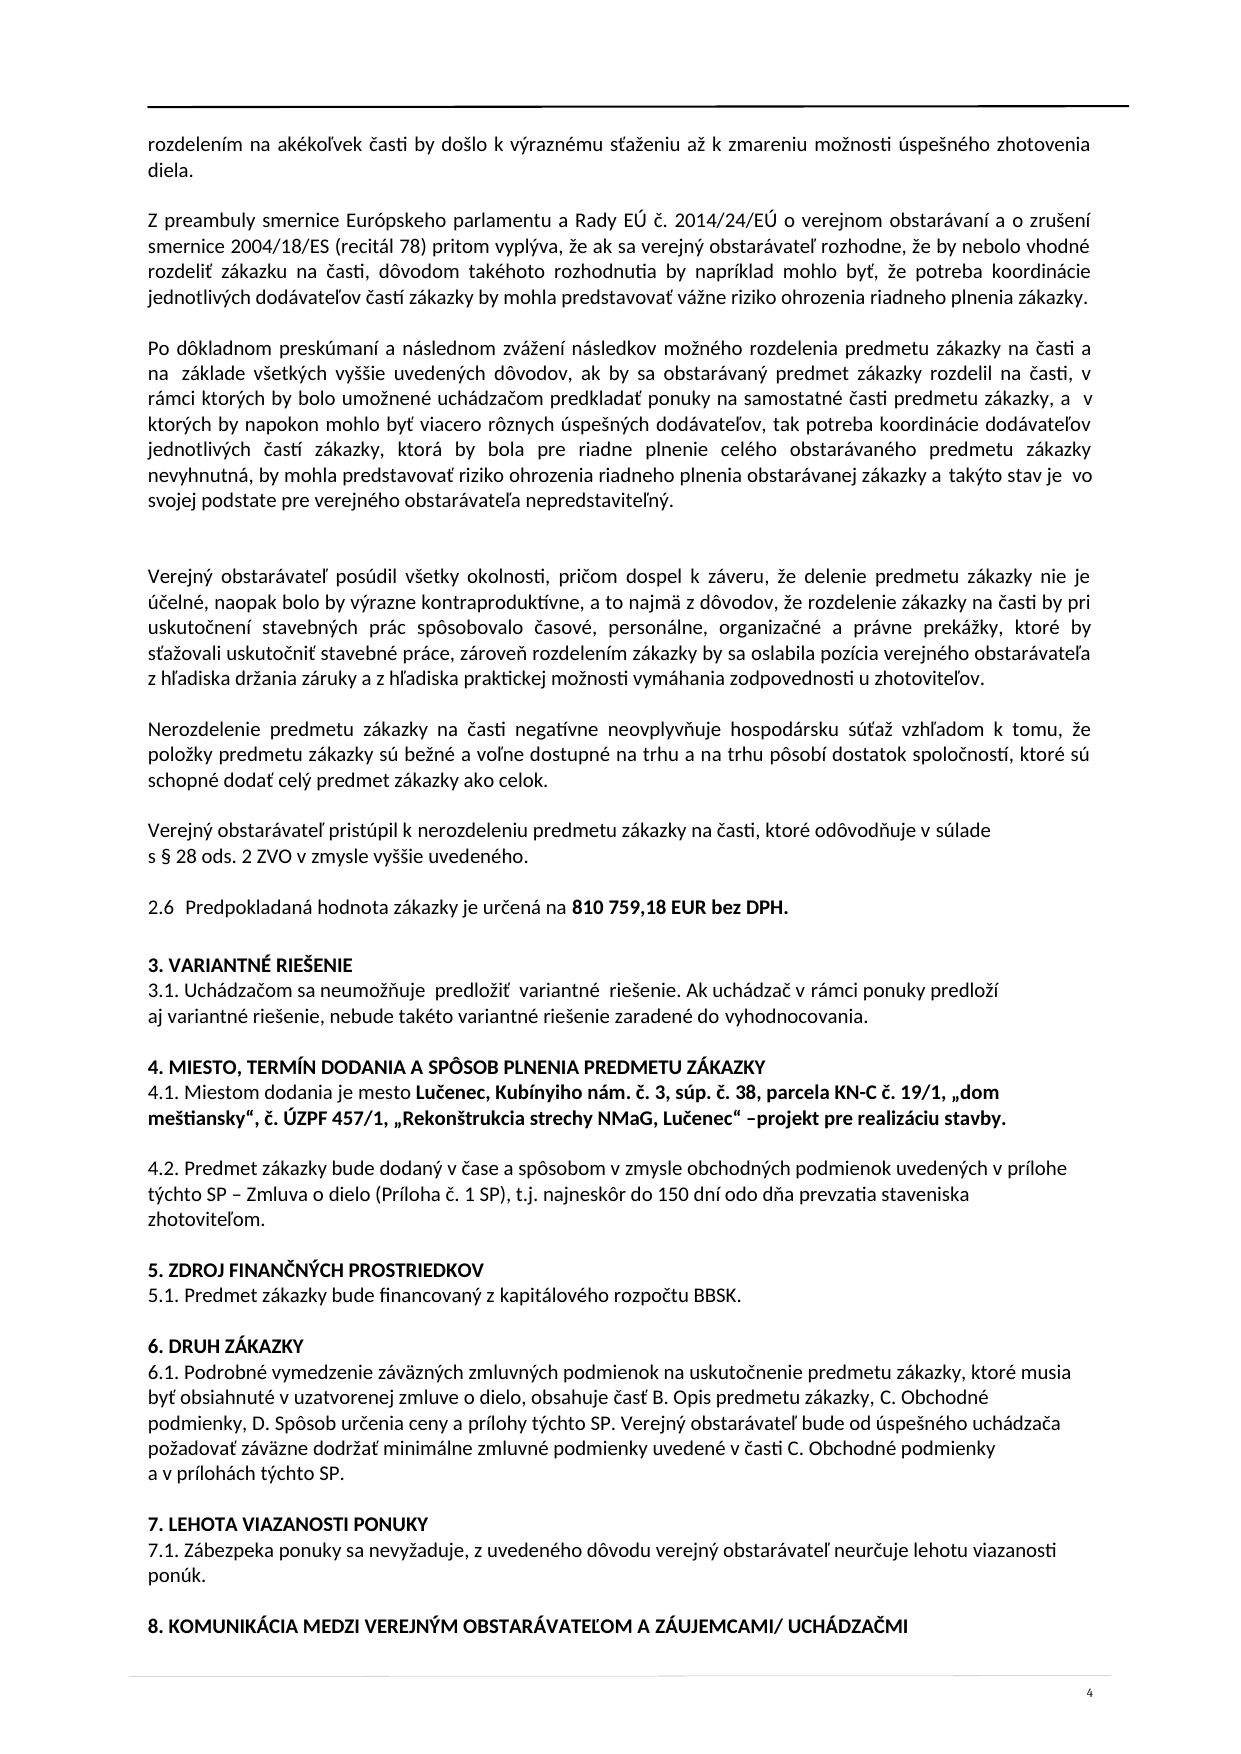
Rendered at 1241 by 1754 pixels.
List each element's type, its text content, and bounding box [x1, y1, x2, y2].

text 4.2. Predmet zákazky bude dodaný v čase a spôsobom v zmysle obchodných podmienok uvedených v prílohe týchto SP – Zmluva o dielo (Príloha č. 1 SP), t.j. najneskôr do 150 dní odo dňa prevzatia staveniska zhotoviteľom. [148, 1156, 1092, 1232]
text 3. VARIANTNÉ RIEŠENIE [148, 952, 1092, 978]
text 7.1. Zábezpeka ponuky sa nevyžaduje, z uvedeného dôvodu verejný obstarávateľ neurčuje lehotu viazanosti ponúk. [148, 1537, 1092, 1588]
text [148, 131, 1092, 182]
text 6. DRUH ZÁKAZKY [148, 1333, 1092, 1359]
text Po dôkladnom preskúmaní a následnom zvážení následkov možného rozdelenia predmetu zákazky na časti a na základe všetkých vyššie uvedených dôvodov, ak by sa obstarávaný predmet zákazky rozdelil na časti, v rámci ktorých by bolo umožnené uchádzačom predkladať ponuky na samostatné časti predmetu zákazky, a v ktorých by napokon mohlo byť viacero rôznych úspešných dodávateľov, tak potreba koordinácie dodávateľov jednotlivých častí zákazky, ktorá by bola pre riadne plnenie celého obstarávaného predmetu zákazky nevyhnutná, by mohla predstavovať riziko ohrozenia riadneho plnenia obstarávanej zákazky a takýto stav je vo svojej podstate pre verejného obstarávateľa nepredstaviteľný. [148, 335, 1092, 513]
text Nerozdelenie predmetu zákazky na časti negatívne neovplyvňuje hospodársku súťaž vzhľadom k tomu, že položky predmetu zákazky sú bežné a voľne dostupné na trhu a na trhu pôsobí dostatok spoločností, ktoré sú schopné dodať celý predmet zákazky ako celok. [148, 716, 1092, 792]
text 3.1. Uchádzačom sa neumožňuje predložiť variantné riešenie. Ak uchádzač v rámci ponuky predloží aj variantné riešenie, nebude takéto variantné riešenie zaradené do vyhodnocovania. [148, 978, 1092, 1028]
text Verejný obstarávateľ posúdil všetky okolnosti, pričom dospel k záveru, že delenie predmetu zákazky nie je účelné, naopak bolo by výrazne kontraproduktívne, a to najmä z dôvodov, že rozdelenie zákazky na časti by pri uskutočnení stavebných prác spôsobovalo časové, personálne, organizačné a právne prekážky, ktoré by sťažovali uskutočniť stavebné práce, zároveň rozdelením zákazky by sa oslabila pozícia verejného obstarávateľa z hľadiska držania záruky a z hľadiska praktickej možnosti vymáhania zodpovednosti u zhotoviteľov. [148, 563, 1092, 691]
list 6.1. Podrobné vymedzenie záväzných zmluvných podmienok na uskutočnenie predmetu zákazky, ktoré musia byť obsiahnuté v uzatvorenej zmluve o dielo, obsahuje časť B. Opis predmetu zákazky, C. Obchodné podmienky, D. Spôsob určenia ceny a prílohy týchto SP. Verejný obstarávateľ bude od úspešného uchádzača požadovať záväzne dodržať minimálne zmluvné podmienky uvedené v časti C. Obchodné podmienky a v prílohách týchto SP. [148, 1359, 1092, 1486]
text 7. LEHOTA VIAZANOSTI PONUKY [148, 1511, 1092, 1537]
text 4. MIESTO, TERMÍN DODANIA A SPÔSOB PLNENIA PREDMETU ZÁKAZKY [148, 1054, 1092, 1079]
list Predpokladaná hodnota zákazky je určená na 810 759,18 EUR bez DPH. [148, 894, 1093, 919]
text Verejný obstarávateľ pristúpil k nerozdeleniu predmetu zákazky na časti, ktoré odôvodňuje v súlade s § 28 ods. 2 ZVO v zmysle vyššie uvedeného. [148, 818, 1092, 868]
text 4.1. Miestom dodania je mesto Lučenec, Kubínyiho nám. č. 3, súp. č. 38, parcela KN-C č. 19/1, „dom meštiansky“, č. ÚZPF 457/1, „Rekonštrukcia strechy NMaG, Lučenec“ –projekt pre realizáciu stavby. [148, 1079, 1092, 1130]
text Z preambuly smernice Európskeho parlamentu a Rady EÚ č. 2014/24/EÚ o verejnom obstarávaní a o zrušení smernice 2004/18/ES (recitál 78) pritom vyplýva, že ak sa verejný obstarávateľ rozhodne, že by nebolo vhodné rozdeliť zákazku na časti, dôvodom takéhoto rozhodnutia by napríklad mohlo byť, že potreba koordinácie jednotlivých dodávateľov častí zákazky by mohla predstavovať vážne riziko ohrozenia riadneho plnenia zákazky. [148, 208, 1092, 309]
text 5.1. Predmet zákazky bude financovaný z kapitálového rozpočtu BBSK. [148, 1283, 1092, 1308]
text 5. ZDROJ FINANČNÝCH PROSTRIEDKOV [148, 1257, 1092, 1283]
text 8. KOMUNIKÁCIA MEDZI VEREJNÝM OBSTARÁVATEĽOM A ZÁUJEMCAMI/ UCHÁDZAČMI [148, 1613, 1092, 1638]
